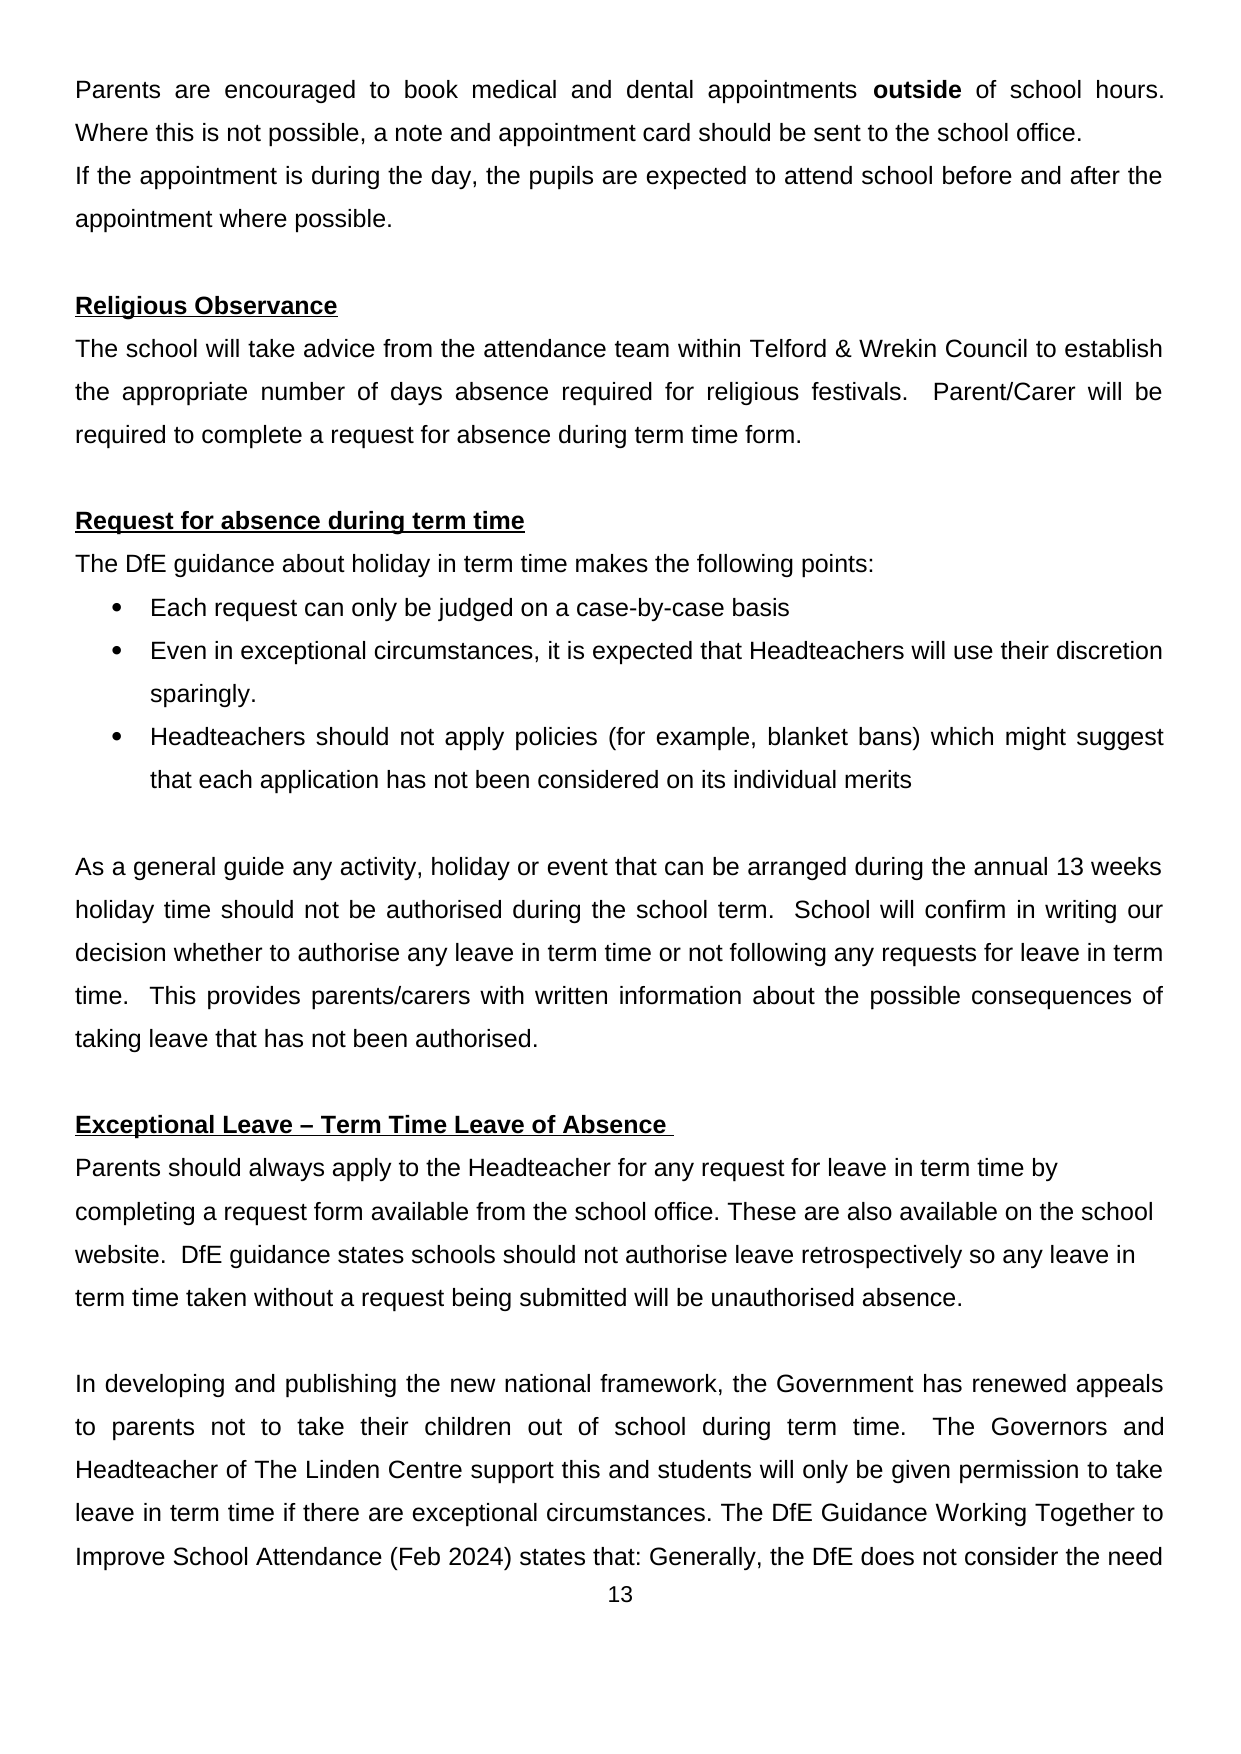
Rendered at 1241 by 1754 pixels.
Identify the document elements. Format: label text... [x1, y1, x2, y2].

text The DfE guidance about holiday in term time makes the following points: [75, 549, 1165, 578]
text Parents are encouraged to book medical and dental appointments outside of school hours. Where this is not possible, a note and appointment card should be sent to the school office. [75, 75, 1165, 147]
text Exceptional Leave – Term Time Leave of Absence [75, 1110, 1165, 1139]
list Each request can only be judged on a case-by-case basis [112, 592, 1165, 621]
text Religious Observance [75, 291, 1165, 319]
list Headteachers should not apply policies (for example, blanket bans) which might suggest that each application has not been considered on its individual merits [112, 722, 1165, 794]
text Request for absence during term time [75, 506, 1165, 535]
text The school will take advice from the attendance team within Telford & Wrekin Council to establish the appropriate number of days absence required for religious festivals. Parent/Carer will be required to complete a request for absence during term time form. [75, 334, 1165, 449]
list Even in exceptional circumstances, it is expected that Headteachers will use their discretion sparingly. [112, 636, 1165, 708]
text If the appointment is during the day, the pupils are expected to attend school before and after the appointment where possible. [75, 161, 1165, 233]
text Parents should always apply to the Headteacher for any request for leave in term time by completing a request form available from the school office. These are also available on the school website. DfE guidance states schools should not authorise leave retrospectively so any leave in term time taken without a request being submitted will be unauthorised absence. [75, 1153, 1165, 1312]
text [75, 1369, 1165, 1570]
text As a general guide any activity, holiday or event that can be arranged during the annual 13 weeks holiday time should not be authorised during the school term. School will confirm in writing our decision whether to authorise any leave in term time or not following any requests for leave in term time. This provides parents/carers with written information about the possible consequences of taking leave that has not been authorised. [75, 852, 1165, 1053]
